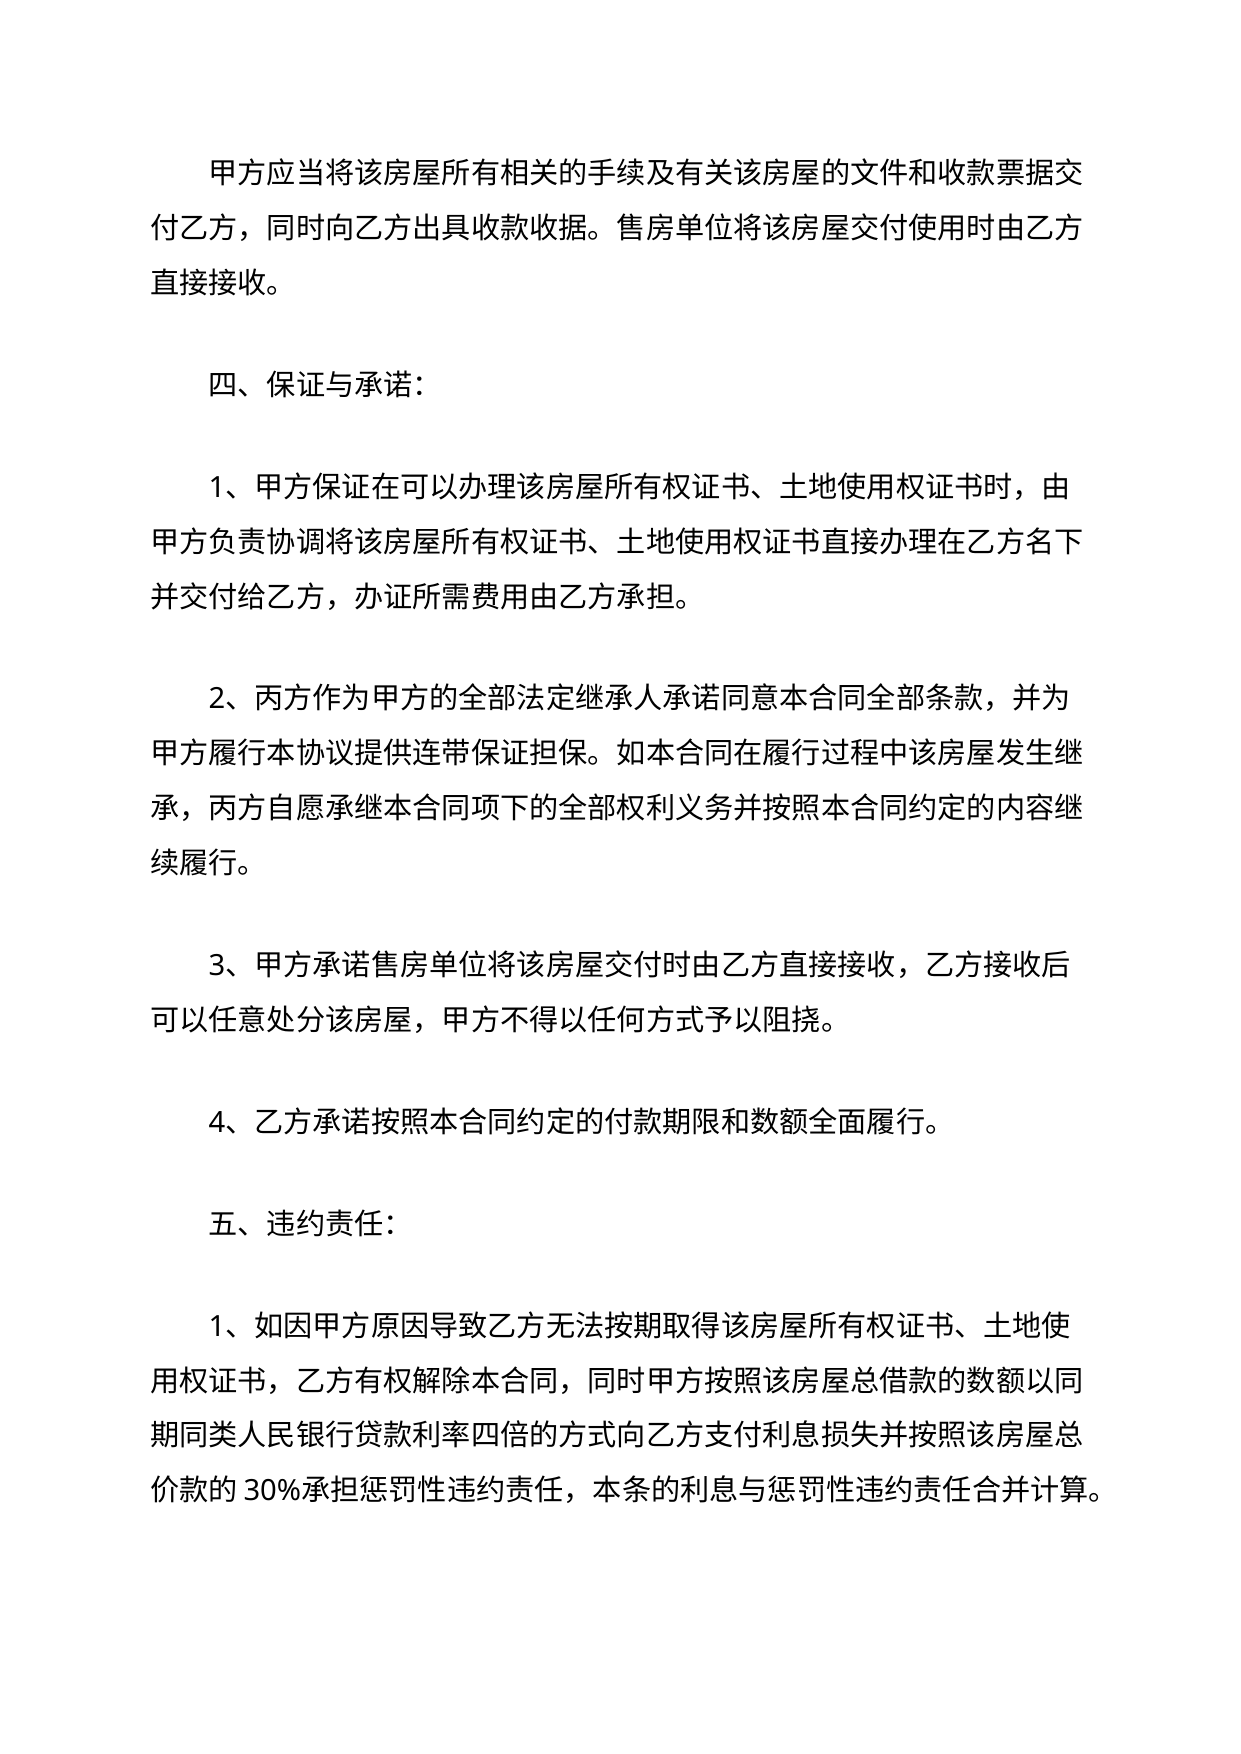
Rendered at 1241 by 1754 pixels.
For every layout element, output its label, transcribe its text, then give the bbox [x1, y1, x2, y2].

text 甲方应当将该房屋所有相关的手续及有关该房屋的文件和收款票据交付乙方，同时向乙方出具收款收据。售房单位将该房屋交付使用时由乙方直接接收。 [150, 150, 1090, 302]
text 3、甲方承诺售房单位将该房屋交付时由乙方直接接收，乙方接收后可以任意处分该房屋，甲方不得以任何方式予以阻挠。 [150, 942, 1090, 1039]
text 四、保证与承诺： [150, 362, 1090, 404]
text 五、违约责任： [150, 1200, 1090, 1243]
text 1、如因甲方原因导致乙方无法按期取得该房屋所有权证书、土地使用权证书，乙方有权解除本合同，同时甲方按照该房屋总借款的数额以同期同类人民银行贷款利率四倍的方式向乙方支付利息损失并按照该房屋总价款的30%承担惩罚性违约责任，本条的利息与惩罚性违约责任合并计算。 [150, 1302, 1090, 1509]
text 1、甲方保证在可以办理该房屋所有权证书、土地使用权证书时，由甲方负责协调将该房屋所有权证书、土地使用权证书直接办理在乙方名下并交付给乙方，办证所需费用由乙方承担。 [150, 463, 1090, 616]
text 4、乙方承诺按照本合同约定的付款期限和数额全面履行。 [150, 1098, 1090, 1141]
text 2、丙方作为甲方的全部法定继承人承诺同意本合同全部条款，并为甲方履行本协议提供连带保证担保。如本合同在履行过程中该房屋发生继承，丙方自愿承继本合同项下的全部权利义务并按照本合同约定的内容继续履行。 [150, 675, 1090, 882]
